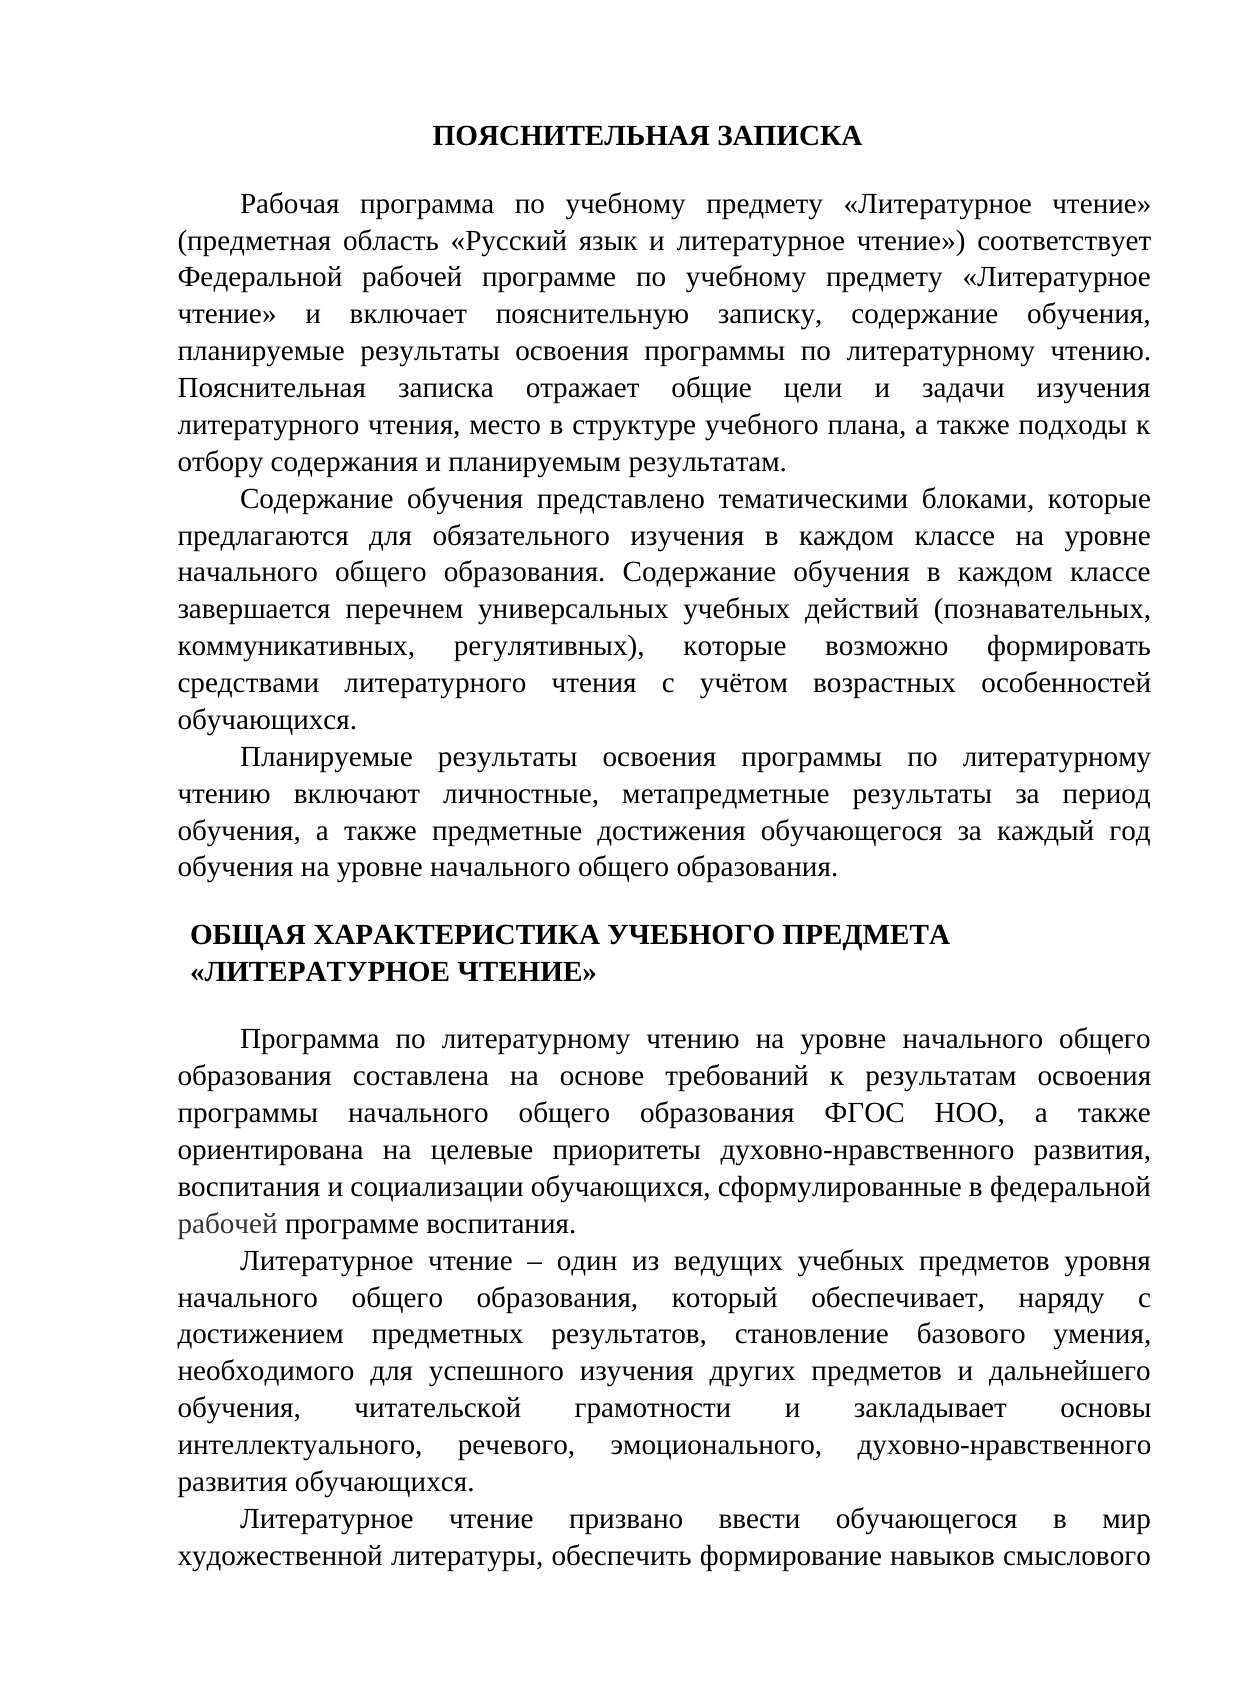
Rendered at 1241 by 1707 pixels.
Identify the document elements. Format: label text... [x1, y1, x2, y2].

text Программа по литературному чтению на уровне начального общего образования составлена на основе требований к результатам освоения программы начального общего образования ФГОС НОО, а также ориентирована на целевые приоритеты духовно-нравственного развития, воспитания и социализации обучающихся, сформулированные в федеральной рабочей программе воспитания. [177, 1022, 1152, 1239]
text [177, 1501, 1152, 1571]
text Рабочая программа по учебному предмету «Литературное чтение» (предметная область «Русский язык и литературное чтение») соответствует Федеральной рабочей программе по учебному предмету «Литературное чтение» и включает пояснительную записку, содержание обучения, планируемые результаты освоения программы по литературному чтению. Пояснительная записка отражает общие цели и задачи изучения литературного чтения, место в структуре учебного плана, а также подходы к отбору содержания и планируемым результатам. [177, 186, 1152, 477]
text Литературное чтение – один из ведущих учебных предметов уровня начального общего образования, который обеспечивает, наряду с достижением предметных результатов, становление базового умения, необходимого для успешного изучения других предметов и дальнейшего обучения, читательской грамотности и закладывает основы интеллектуального, речевого, эмоционального, духовно-нравственного развития обучающихся. [177, 1243, 1152, 1498]
text ОБЩАЯ ХАРАКТЕРИСТИКА УЧЕБНОГО ПРЕДМЕТА «ЛИТЕРАТУРНОЕ ЧТЕНИЕ» [190, 917, 1152, 987]
text Содержание обучения представлено тематическими блоками, которые предлагаются для обязательного изучения в каждом классе на уровне начального общего образования. Содержание обучения в каждом классе завершается перечнем универсальных учебных действий (познавательных, коммуникативных, регулятивных), которые возможно формировать средствами литературного чтения с учётом возрастных особенностей обучающихся. [177, 481, 1152, 736]
text ПОЯСНИТЕЛЬНАЯ ЗАПИСКА [177, 118, 1152, 152]
text Планируемые результаты освоения программы по литературному чтению включают личностные, метапредметные результаты за период обучения, а также предметные достижения обучающегося за каждый год обучения на уровне начального общего образования. [177, 739, 1152, 883]
